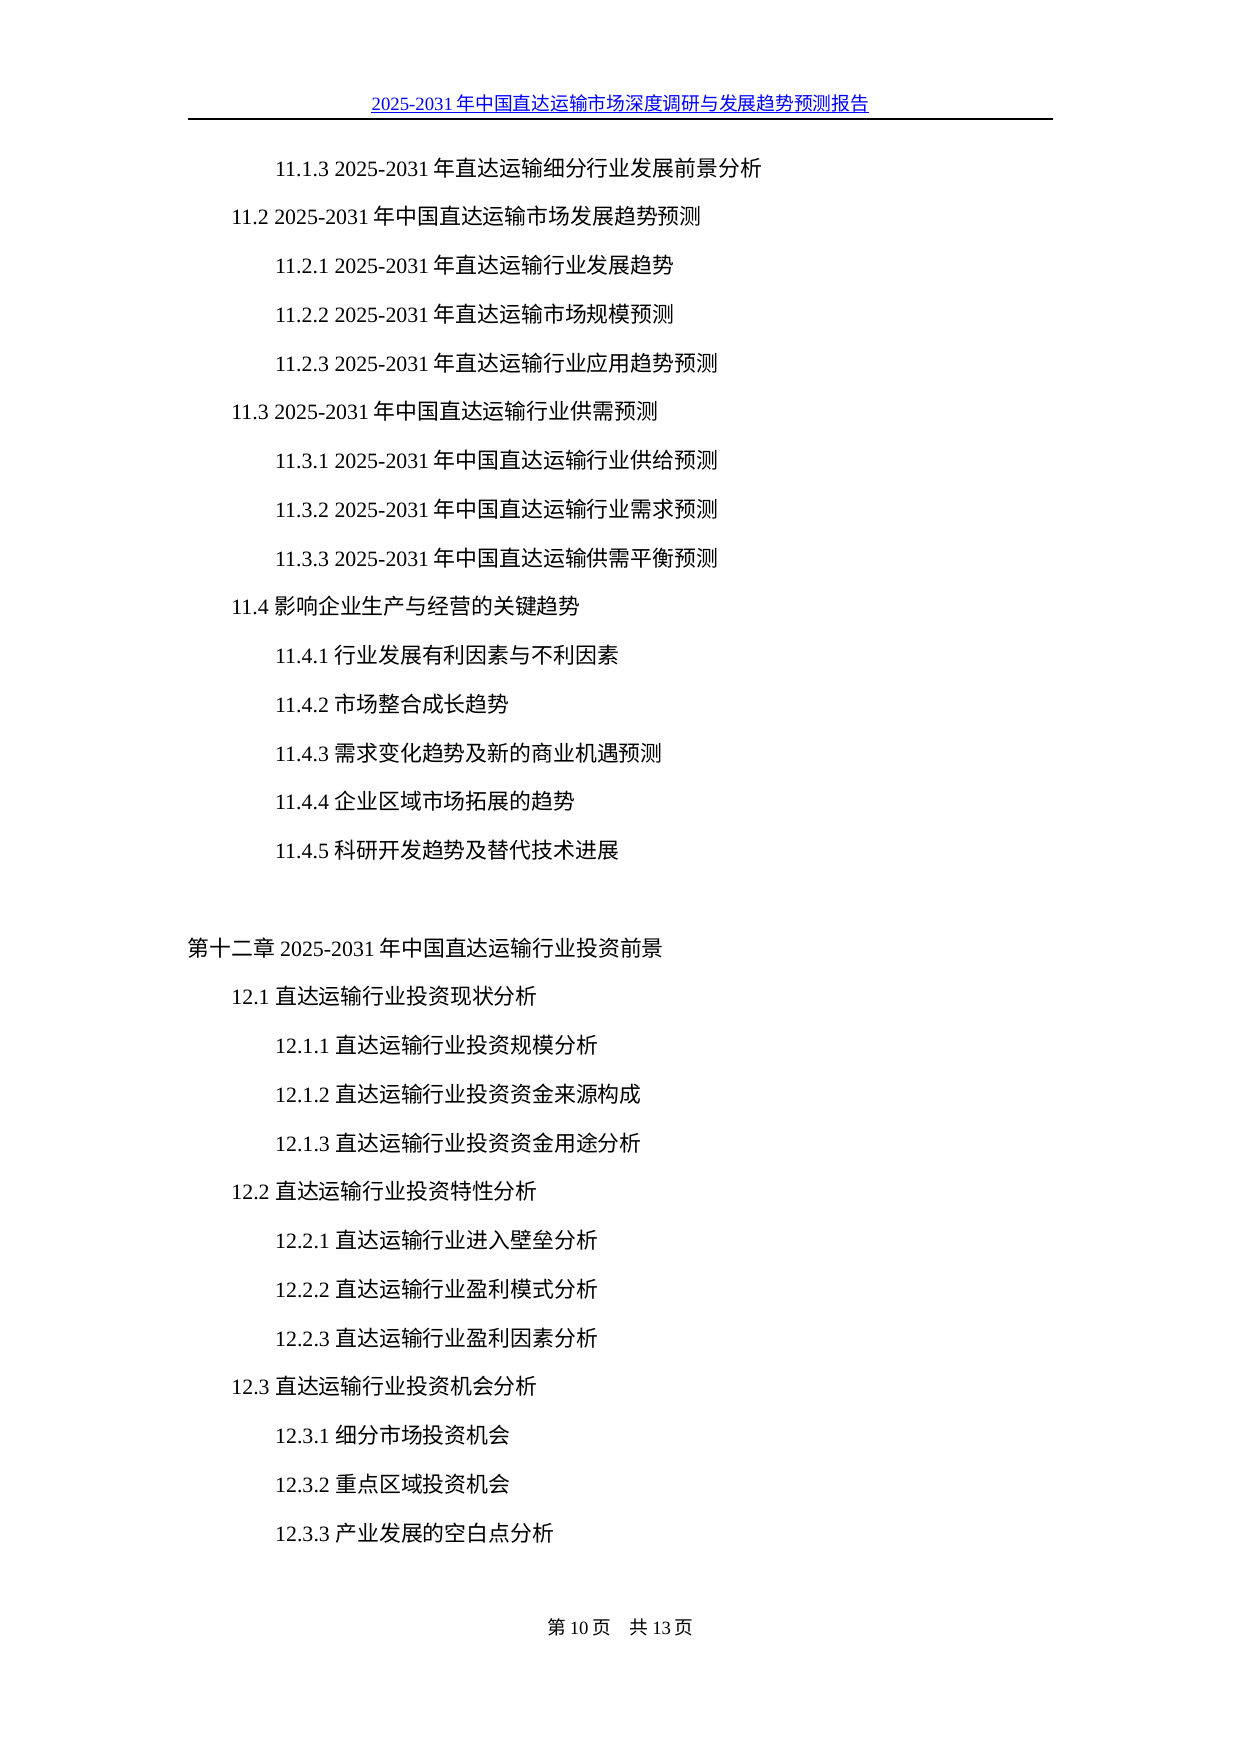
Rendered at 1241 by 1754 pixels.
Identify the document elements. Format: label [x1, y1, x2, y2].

text [187, 150, 1053, 1548]
